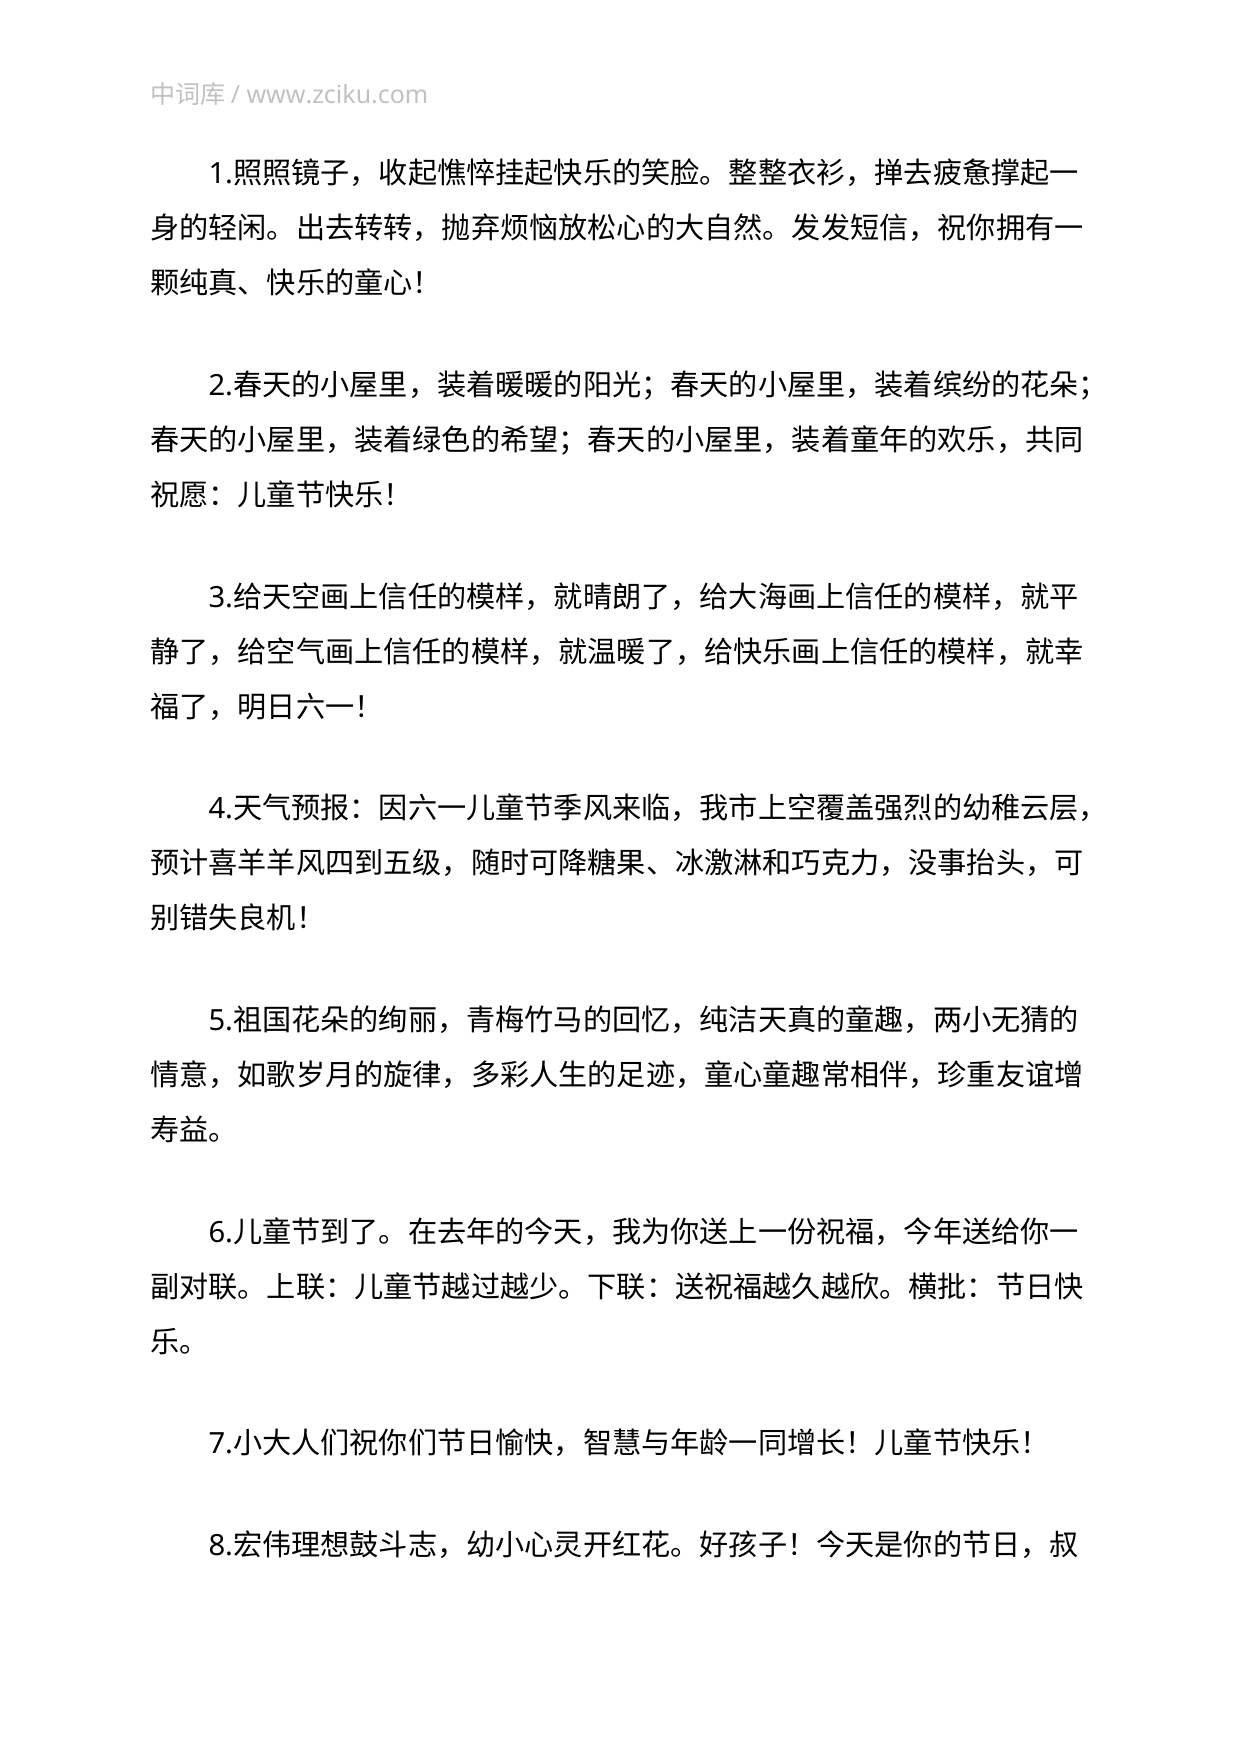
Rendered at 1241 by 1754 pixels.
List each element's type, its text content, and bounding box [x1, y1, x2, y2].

text 4.天气预报：因六一儿童节季风来临，我市上空覆盖强烈的幼稚云层，预计喜羊羊风四到五级，随时可降糖果、冰激淋和巧克力，没事抬头，可别错失良机！ [150, 785, 1090, 937]
text 2.春天的小屋里，装着暖暖的阳光；春天的小屋里，装着缤纷的花朵；春天的小屋里，装着绿色的希望；春天的小屋里，装着童年的欢乐，共同祝愿：儿童节快乐！ [150, 362, 1090, 514]
text 1.照照镜子，收起憔悴挂起快乐的笑脸。整整衣衫，掸去疲惫撑起一身的轻闲。出去转转，抛弃烦恼放松心的大自然。发发短信，祝你拥有一颗纯真、快乐的童心！ [150, 150, 1090, 302]
text 5.祖国花朵的绚丽，青梅竹马的回忆，纯洁天真的童趣，两小无猜的情意，如歌岁月的旋律，多彩人生的足迹，童心童趣常相伴，珍重友谊增寿益。 [150, 997, 1090, 1149]
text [150, 1522, 1090, 1564]
text 6.儿童节到了。在去年的今天，我为你送上一份祝福，今年送给你一副对联。上联：儿童节越过越少。下联：送祝福越久越欣。横批：节日快乐。 [150, 1208, 1090, 1361]
text 7.小大人们祝你们节日愉快，智慧与年龄一同增长！儿童节快乐！ [150, 1420, 1090, 1462]
text 3.给天空画上信任的模样，就晴朗了，给大海画上信任的模样，就平静了，给空气画上信任的模样，就温暖了，给快乐画上信任的模样，就幸福了，明日六一！ [150, 573, 1090, 726]
